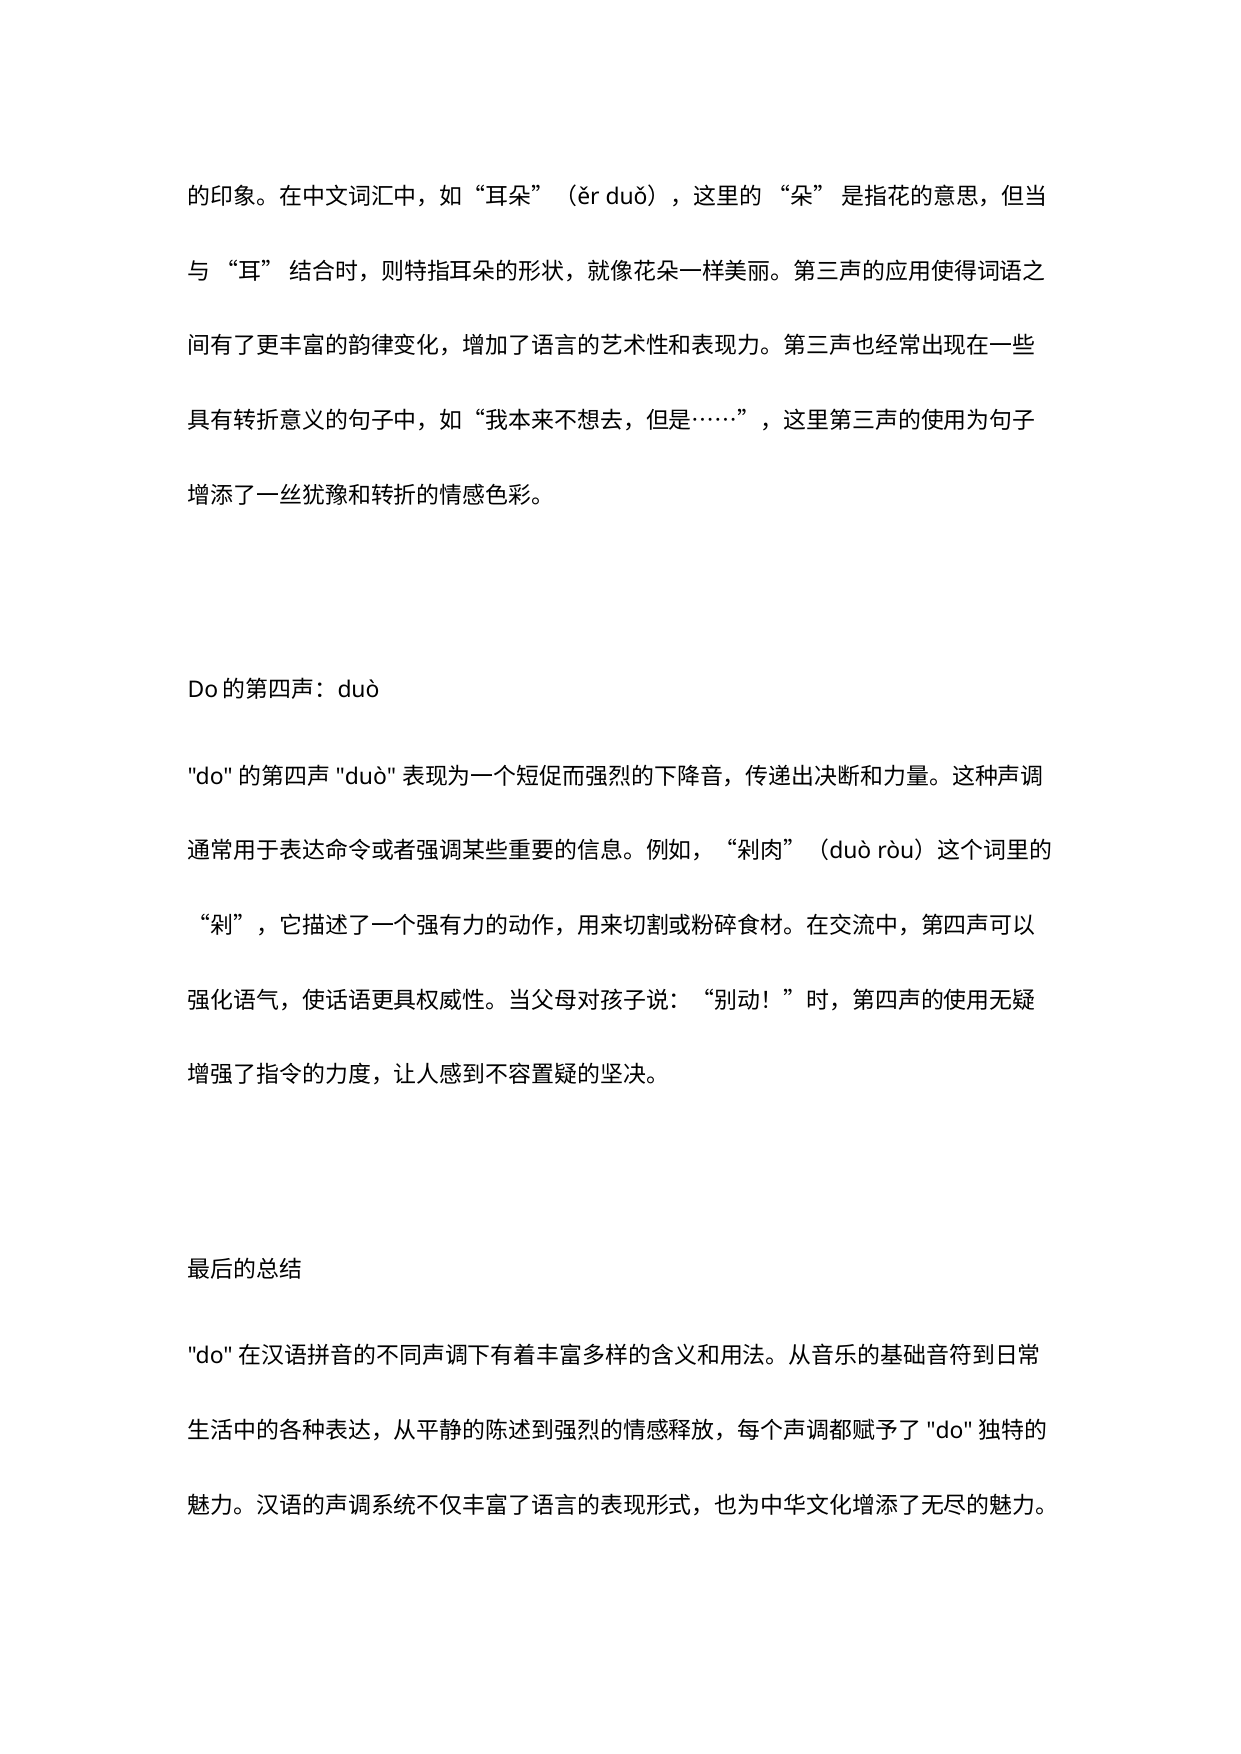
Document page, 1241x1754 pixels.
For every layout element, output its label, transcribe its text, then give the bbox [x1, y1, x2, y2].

text Do的第四声：duò [187, 655, 1053, 720]
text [187, 162, 1053, 526]
text 最后的总结 [187, 1235, 1053, 1300]
text "do" 的第四声 "duò" 表现为一个短促而强烈的下降音，传递出决断和力量。这种声调通常用于表达命令或者强调某些重要的信息。例如，“剁肉”（duò ròu）这个词里的 “剁”，它描述了一个强有力的动作，用来切割或粉碎食材。在交流中，第四声可以强化语气，使话语更具权威性。当父母对孩子说：“别动！”时，第四声的使用无疑增强了指令的力度，让人感到不容置疑的坚决。 [187, 742, 1053, 1105]
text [187, 1321, 1053, 1536]
